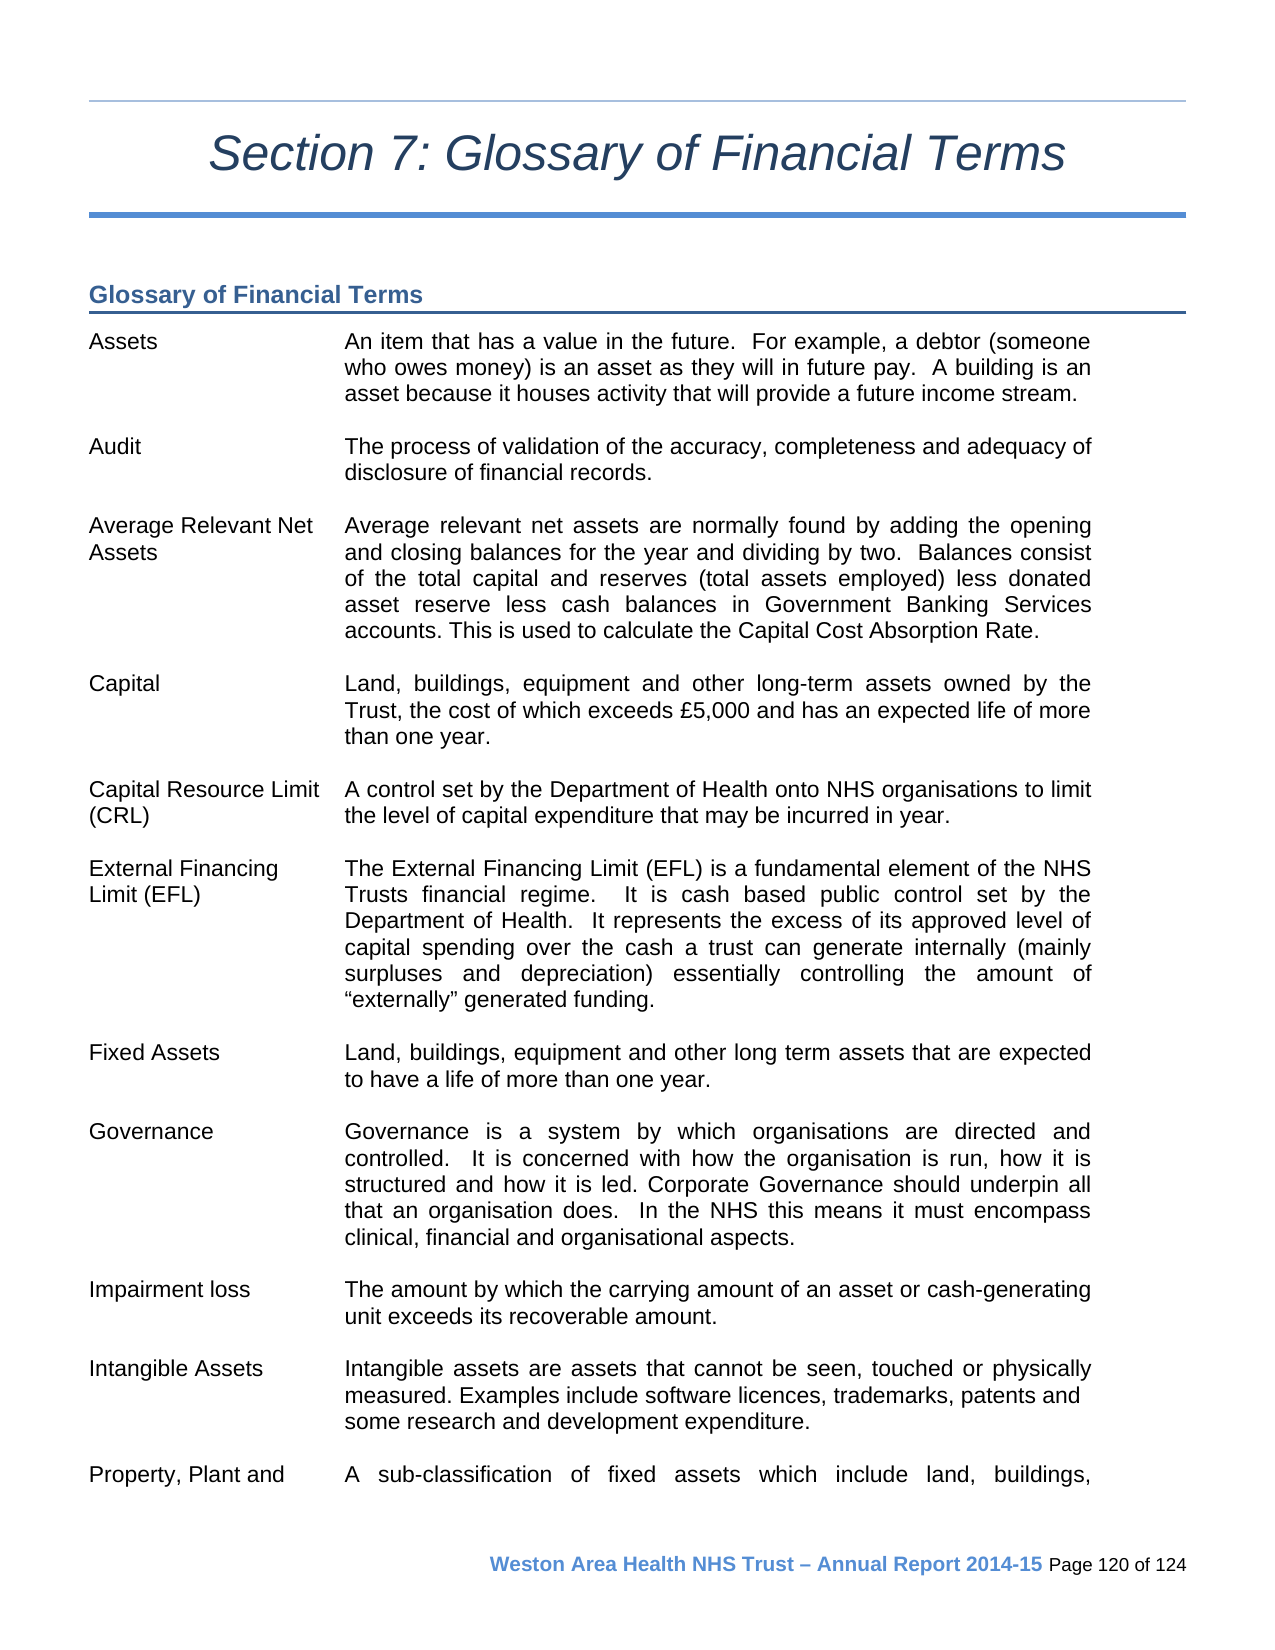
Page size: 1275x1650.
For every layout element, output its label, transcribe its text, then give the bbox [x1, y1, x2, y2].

subtitle Glossary of Financial Terms [89, 281, 1186, 311]
title Section 7: Glossary of Financial Terms [89, 102, 1186, 212]
table_cell External Financing Limit (EFL) [78, 855, 333, 1039]
table_cell Intangible assets are assets that cannot be seen, touched or physically measured. Examples include software licences, trademarks, patents and some research and development expenditure. [333, 1355, 1103, 1461]
table_cell Governance is a system by which organisations are directed and controlled. It is concerned with how the organisation is run, how it is structured and how it is led. Corporate Governance should underpin all that an organisation does. In the NHS this means it must encompass clinical, financial and organisational aspects. The amount by which the carrying amount of an asset or cash-generating unit exceeds its recoverable amount. [333, 1118, 1103, 1355]
table_cell Capital Resource Limit (CRL) [78, 776, 333, 855]
table_cell Fixed Assets [78, 1039, 333, 1118]
table_cell Average relevant net assets are normally found by adding the opening and closing balances for the year and dividing by two. Balances consist of the total capital and reserves (total assets employed) less donated asset reserve less cash balances in Government Banking Services accounts. This is used to calculate the Capital Cost Absorption Rate. [333, 512, 1103, 670]
table_cell The External Financing Limit (EFL) is a fundamental element of the NHS Trusts financial regime. It is cash based public control set by the Department of Health. It represents the excess of its approved level of capital spending over the cash a trust can generate internally (mainly surpluses and depreciation) essentially controlling the amount of “externally” generated funding. [333, 855, 1103, 1039]
table_header Assets [78, 328, 333, 433]
table_cell The process of validation of the accuracy, completeness and adequacy of disclosure of financial records. [333, 433, 1103, 512]
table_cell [78, 1461, 333, 1500]
table_cell Governance Impairment loss [78, 1118, 333, 1355]
table_cell A control set by the Department of Health onto NHS organisations to limit the level of capital expenditure that may be incurred in year. [333, 776, 1103, 855]
table_header An item that has a value in the future. For example, a debtor (someone who owes money) is an asset as they will in future pay. A building is an asset because it houses activity that will provide a future income stream. [333, 328, 1103, 433]
table_cell Capital [78, 670, 333, 776]
table_cell Audit [78, 433, 333, 512]
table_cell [333, 1461, 1103, 1500]
table_cell Land, buildings, equipment and other long-term assets owned by the Trust, the cost of which exceeds £5,000 and has an expected life of more than one year. [333, 670, 1103, 776]
table_cell Intangible Assets [78, 1355, 333, 1461]
table_cell Land, buildings, equipment and other long term assets that are expected to have a life of more than one year. [333, 1039, 1103, 1118]
table_cell Average Relevant Net Assets [78, 512, 333, 670]
